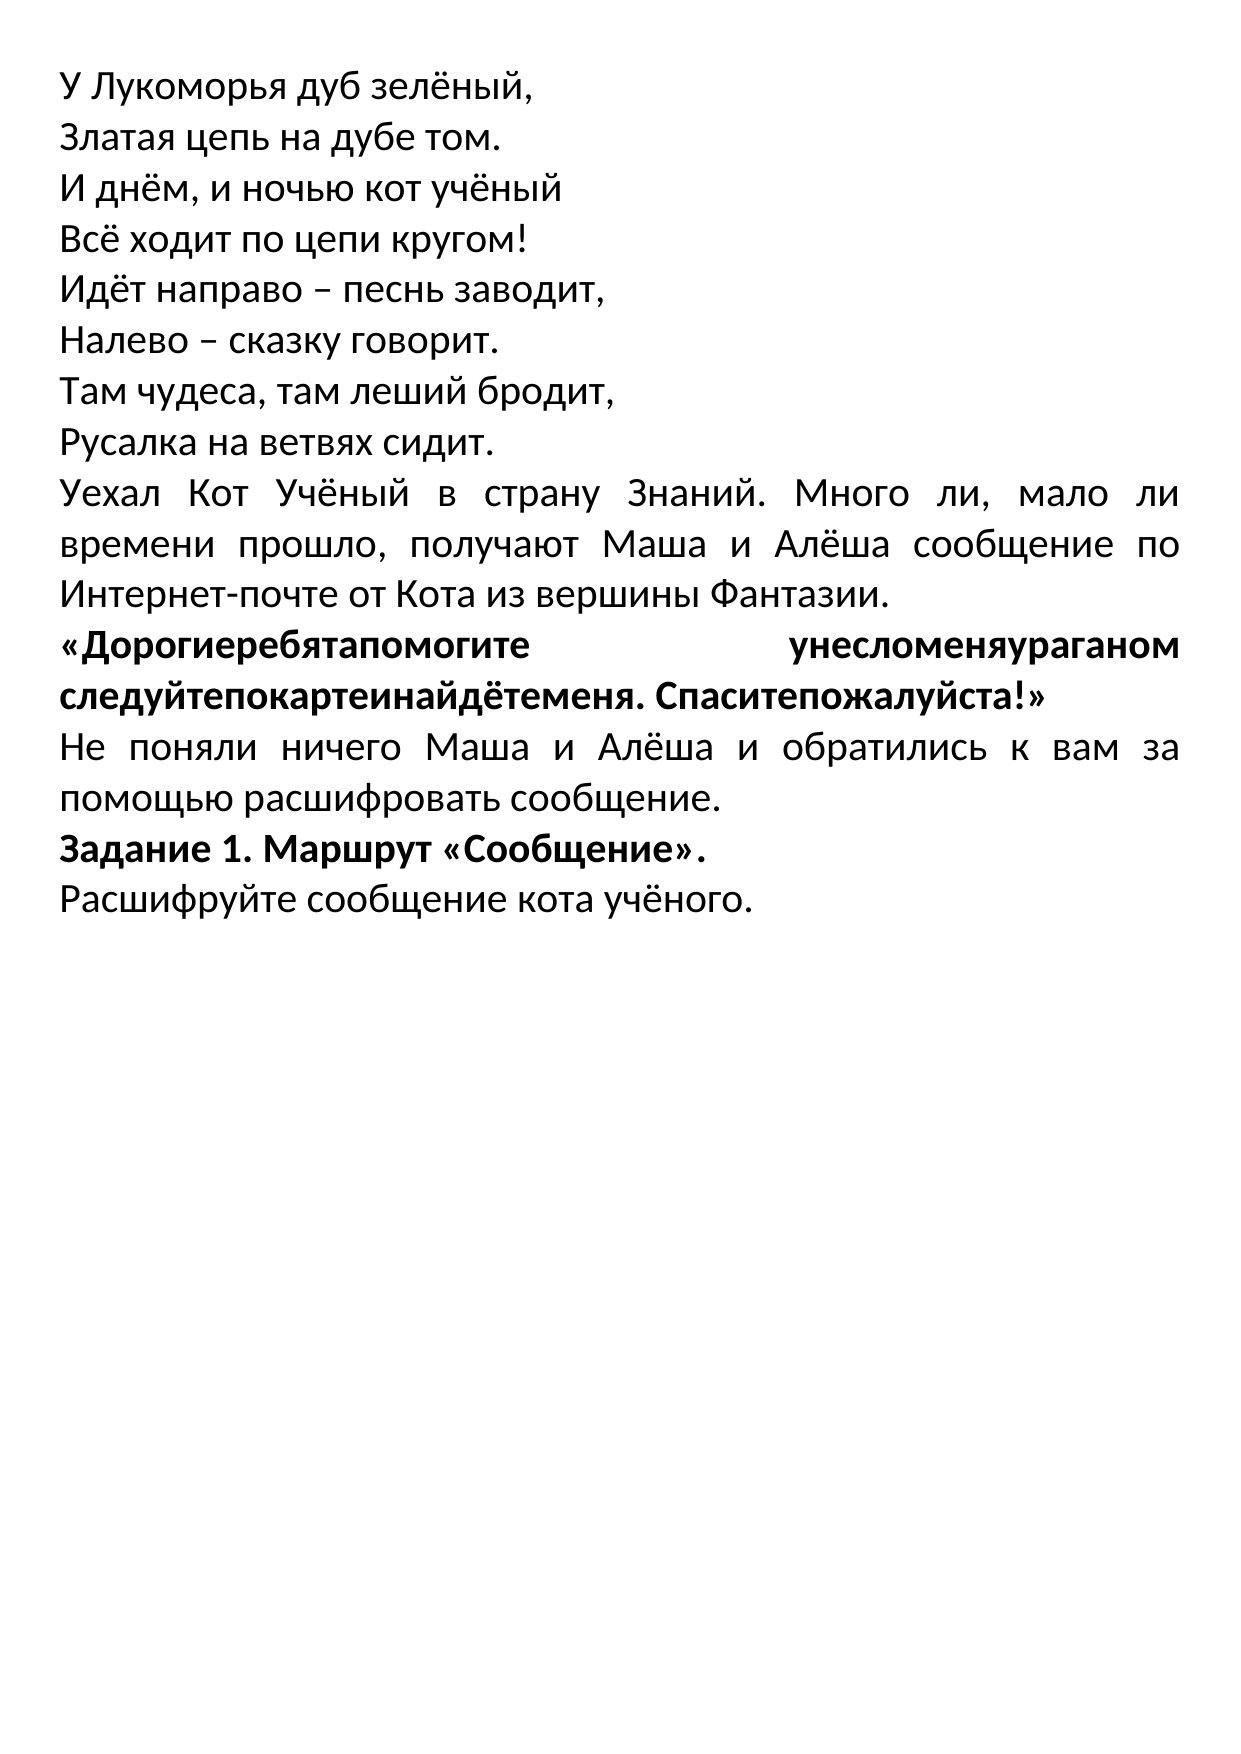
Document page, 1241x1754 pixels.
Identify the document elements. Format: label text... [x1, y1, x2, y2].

text Там чудеса, там леший бродит, [59, 364, 1181, 415]
text Златая цепь на дубе том. [59, 110, 1181, 161]
text «Дорогиеребятапомогите унесломеняураганом следуйтепокартеинайдётеменя. Спаситепожалуйста!» [59, 618, 1181, 720]
text Уехал Кот Учёный в страну Знаний. Много ли, мало ли времени прошло, получают Маша и Алёша сообщение по Интернет-почте от Кота из вершины Фантазии. [59, 466, 1181, 618]
text Расшифруйте сообщение кота учёного. [59, 872, 1181, 923]
text У Лукоморья дуб зелёный, [59, 59, 1181, 110]
text Налево – сказку говорит. [59, 313, 1181, 364]
text Всё ходит по цепи кругом! [59, 212, 1181, 262]
text Русалка на ветвях сидит. [59, 415, 1181, 466]
text И днём, и ночью кот учёный [59, 161, 1181, 212]
text Идёт направо – песнь заводит, [59, 262, 1181, 313]
text Не поняли ничего Маша и Алёша и обратились к вам за помощью расшифровать сообщение. [59, 720, 1181, 822]
text Задание 1. Маршрут «Сообщение». [59, 822, 1181, 872]
